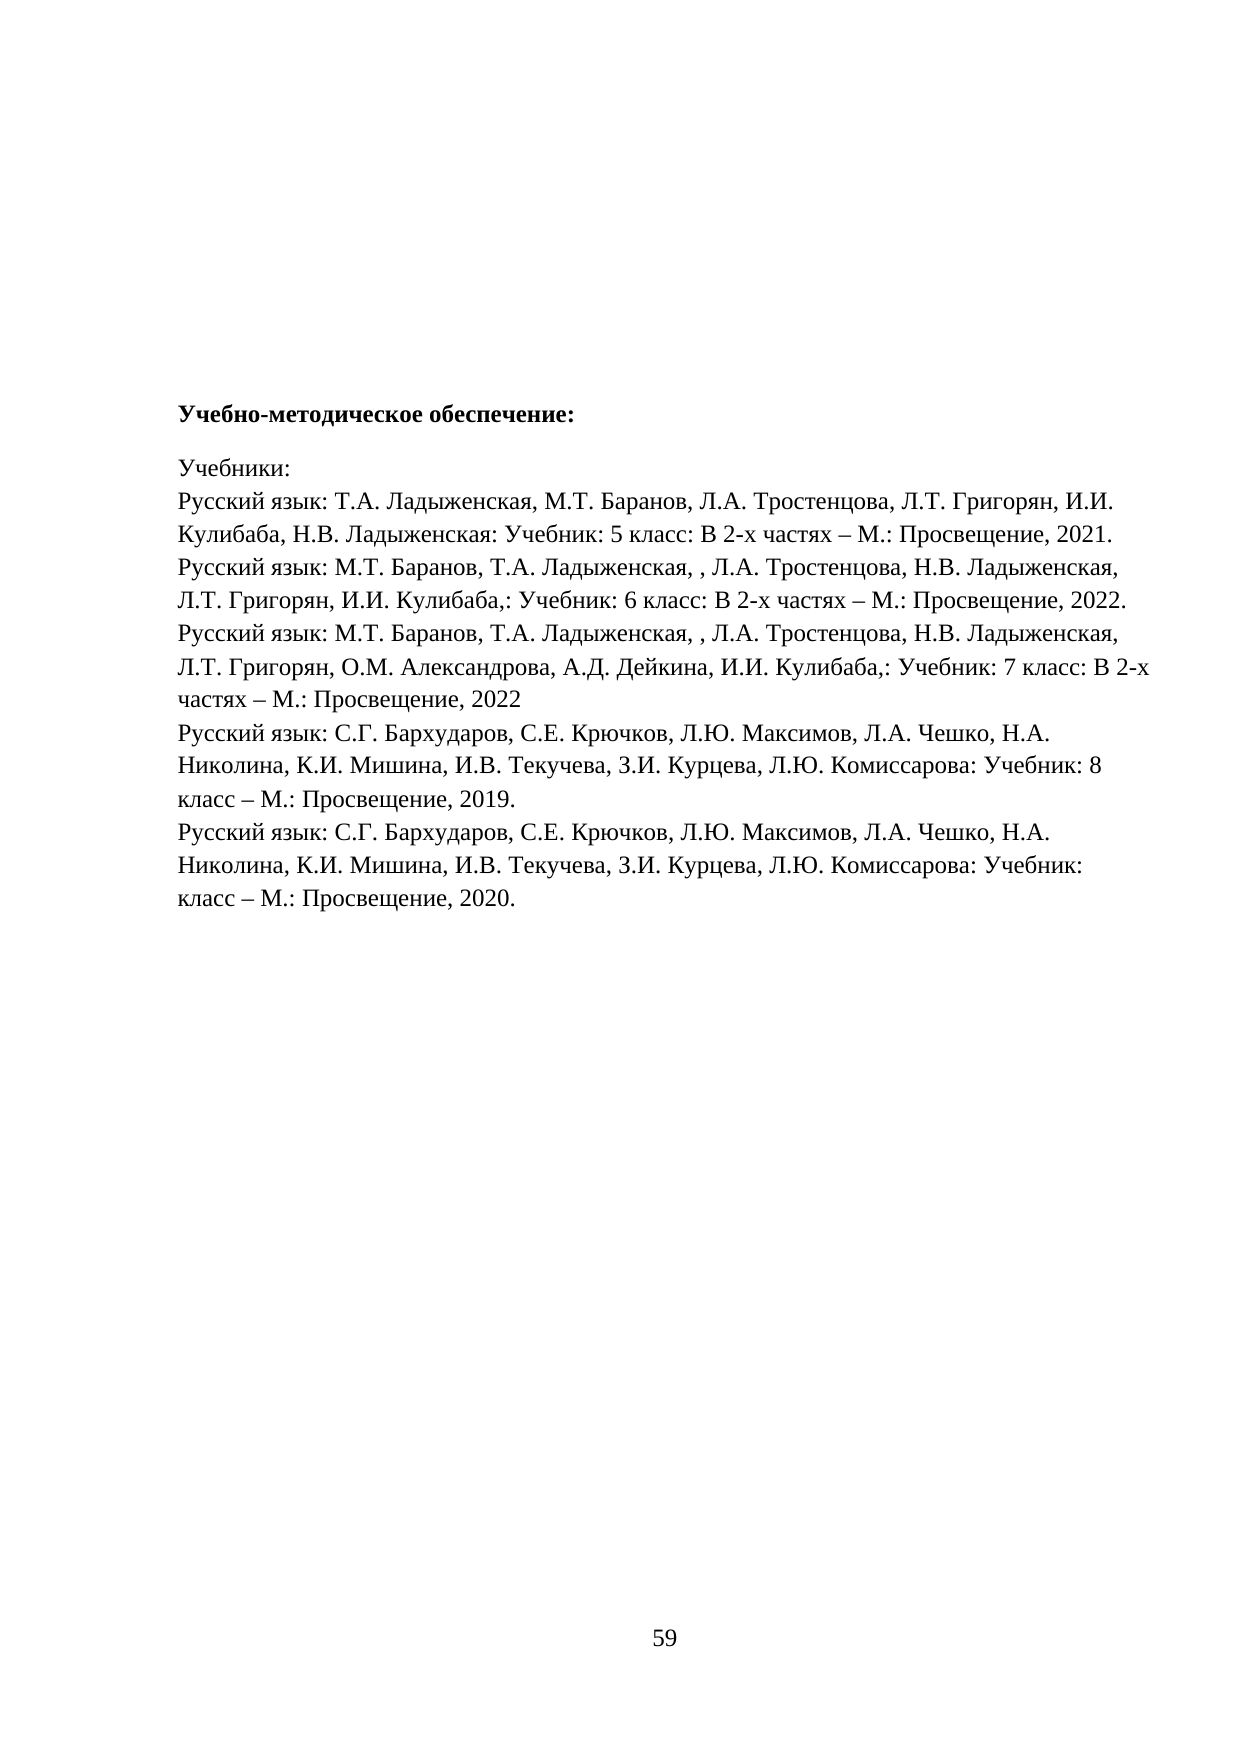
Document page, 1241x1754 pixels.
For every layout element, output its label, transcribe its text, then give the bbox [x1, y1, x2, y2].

text Русский язык: С.Г. Бархударов, С.Е. Крючков, Л.Ю. Максимов, Л.А. Чешко, Н.А. Николина, К.И. Мишина, И.В. Текучева, З.И. Курцева, Л.Ю. Комиссарова: Учебник: класс – М.: Просвещение, 2020. [177, 817, 1152, 911]
text Русский язык: М.Т. Баранов, Т.А. Ладыженская, , Л.А. Тростенцова, Н.В. Ладыженская, Л.Т. Григорян, О.М. Александрова, А.Д. Дейкина, И.И. Кулибаба,: Учебник: 7 класс: В 2-х частях – М.: Просвещение, 2022 [177, 618, 1152, 713]
text Учебно-методическое обеспечение: [177, 399, 1152, 428]
text Русский язык: Т.А. Ладыженская, М.Т. Баранов, Л.А. Тростенцова, Л.Т. Григорян, И.И. Кулибаба, Н.В. Ладыженская: Учебник: 5 класс: В 2-х частях – М.: Просвещение, 2021. [177, 486, 1152, 548]
text Учебники: [177, 453, 1152, 482]
text Русский язык: С.Г. Бархударов, С.Е. Крючков, Л.Ю. Максимов, Л.А. Чешко, Н.А. Николина, К.И. Мишина, И.В. Текучева, З.И. Курцева, Л.Ю. Комиссарова: Учебник: 8 класс – М.: Просвещение, 2019. [177, 718, 1152, 812]
text Русский язык: М.Т. Баранов, Т.А. Ладыженская, , Л.А. Тростенцова, Н.В. Ладыженская, Л.Т. Григорян, И.И. Кулибаба,: Учебник: 6 класс: В 2-х частях – М.: Просвещение, 2022. [177, 552, 1152, 614]
